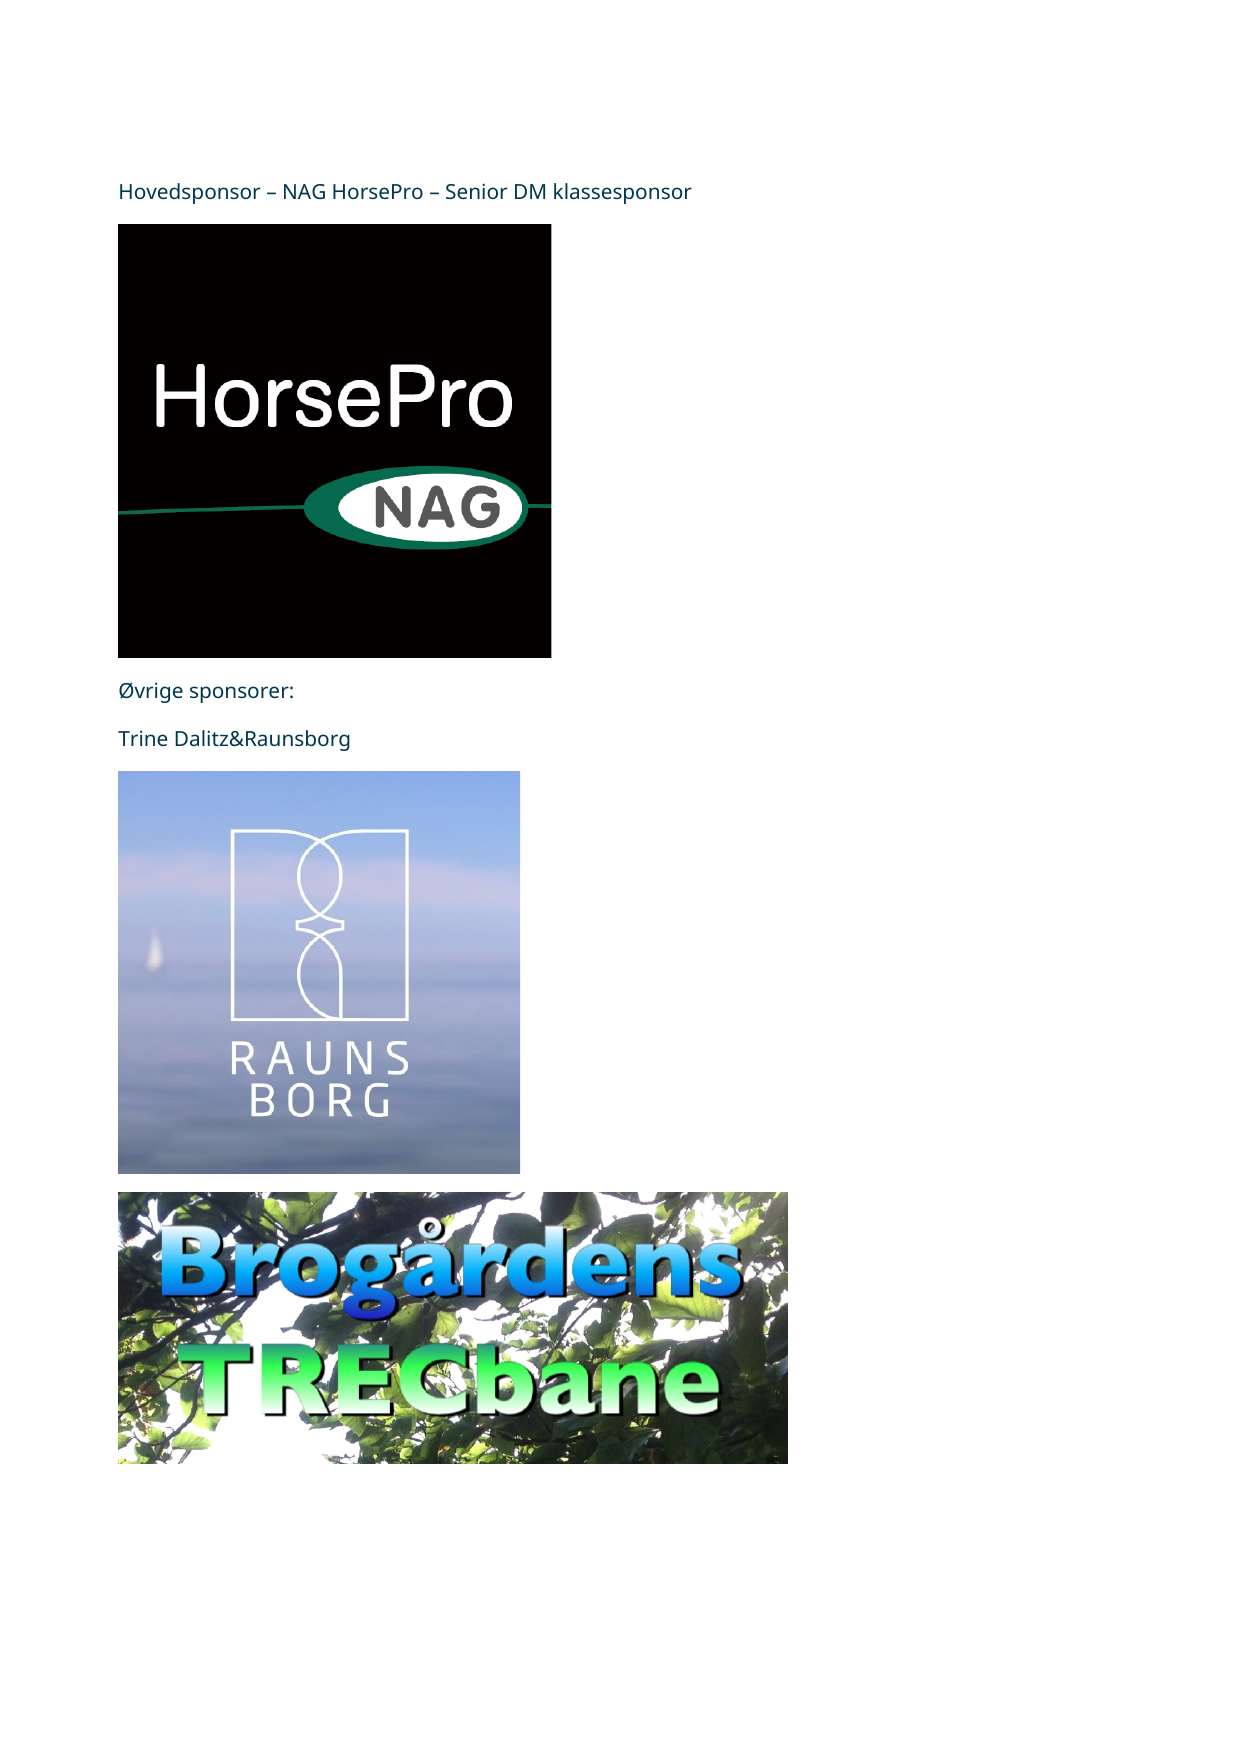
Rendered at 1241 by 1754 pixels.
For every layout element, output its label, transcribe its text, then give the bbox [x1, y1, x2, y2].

text Øvrige sponsorer: [118, 677, 1122, 705]
picture [118, 1192, 788, 1464]
picture [118, 224, 552, 658]
text Trine Dalitz&Raunsborg [118, 724, 1122, 752]
picture [118, 771, 521, 1174]
text Hovedsponsor – NAG HorsePro – Senior DM klassesponsor [118, 177, 1122, 206]
